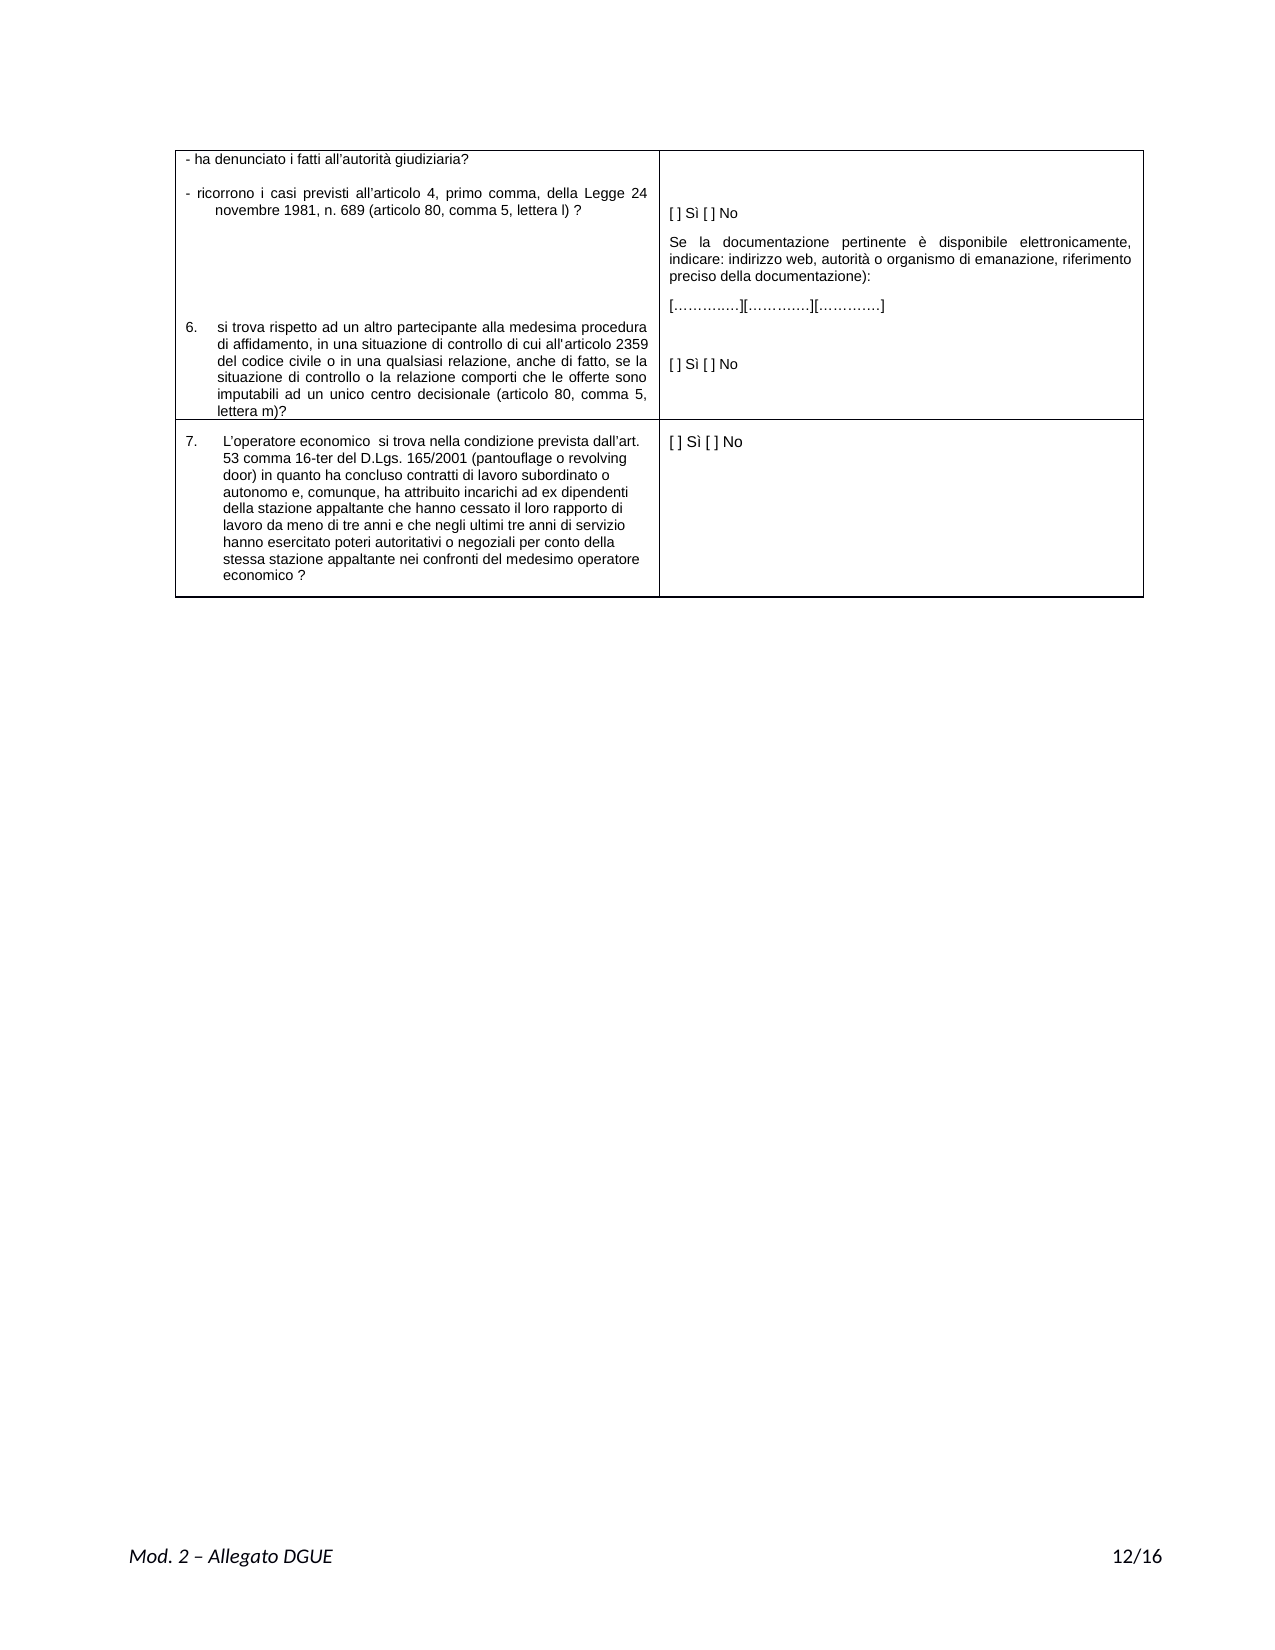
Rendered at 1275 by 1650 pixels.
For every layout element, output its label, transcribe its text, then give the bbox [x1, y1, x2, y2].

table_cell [176, 151, 659, 419]
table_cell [660, 151, 1143, 419]
table_cell L’operatore economico si trova nella condizione prevista dall’art. 53 comma 16-ter del D.Lgs. 165/2001 (pantouflage o revolving door) in quanto ha concluso contratti di lavoro subordinato o autonomo e, comunque, ha attribuito incarichi ad ex dipendenti della stazione appaltante che hanno cessato il loro rapporto di lavoro da meno di tre anni e che negli ultimi tre anni di servizio hanno esercitato poteri autoritativi o negoziali per conto della stessa stazione appaltante nei confronti del medesimo operatore economico ? [176, 420, 659, 596]
table_cell [ ] Sì [ ] No [660, 420, 1143, 596]
